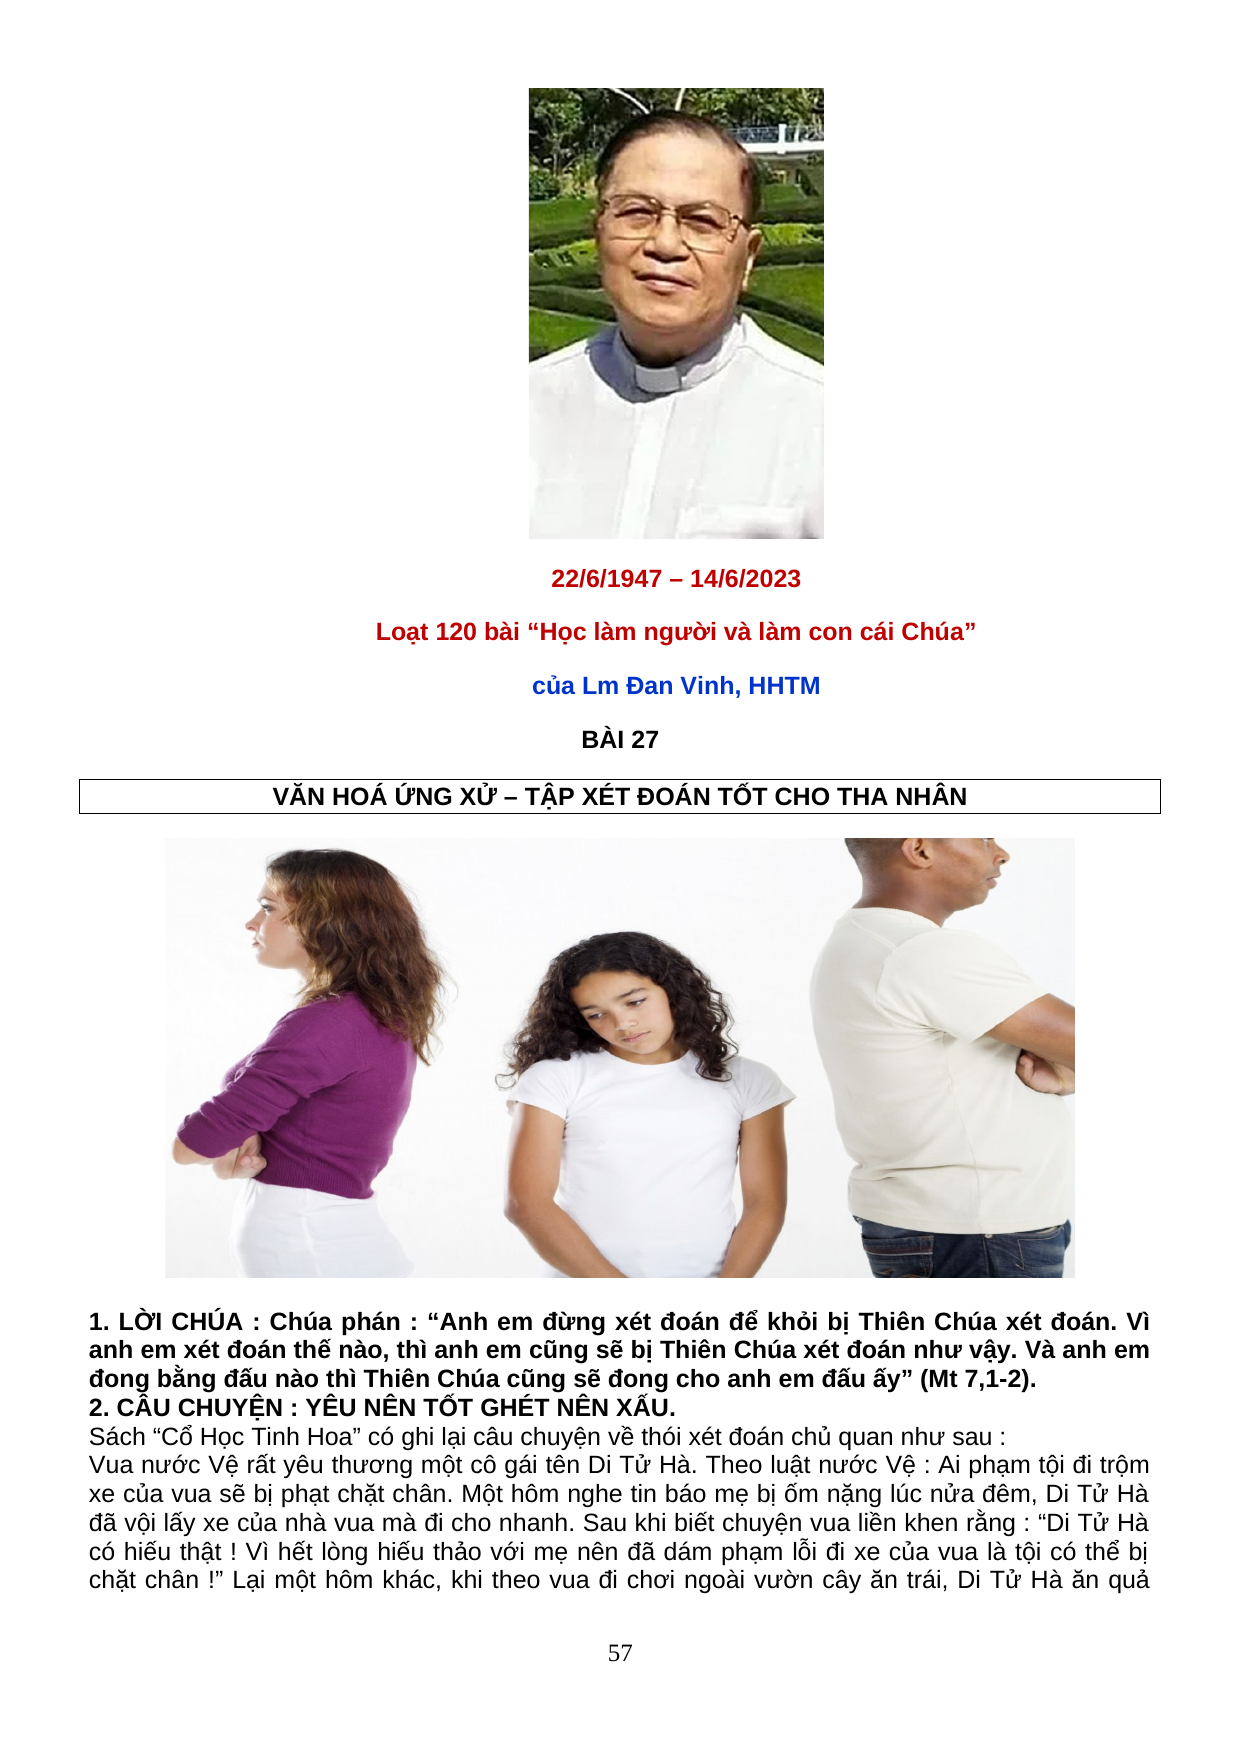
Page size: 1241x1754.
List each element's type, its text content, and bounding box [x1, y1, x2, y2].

text 22/6/1947 – 14/6/2023 [201, 564, 1152, 592]
text Sách “Cổ Học Tinh Hoa” có ghi lại câu chuyện về thói xét đoán chủ quan như sau : [89, 1421, 1152, 1450]
picture [165, 838, 1075, 1278]
picture [528, 88, 824, 539]
text Loạt 120 bài “Học làm người và làm con cái Chúa” [201, 617, 1152, 646]
text của Lm Đan Vinh, HHTM [201, 671, 1152, 700]
text BÀI 27 [89, 725, 1152, 754]
text VĂN HOÁ ỨNG XỬ – TẬP XÉT ĐOÁN TỐT CHO THA NHÂN [80, 780, 1160, 813]
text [89, 1450, 1152, 1594]
text 2. CÂU CHUYỆN : YÊU NÊN TỐT GHÉT NÊN XẤU. [89, 1393, 1152, 1421]
text 1. LỜI CHÚA : Chúa phán : “Anh em đừng xét đoán để khỏi bị Thiên Chúa xét đoán. Vì anh em xét đoán thế nào, thì anh em cũng sẽ bị Thiên Chúa xét đoán như vậy. Và anh em đong bằng đấu nào thì Thiên Chúa cũng sẽ đong cho anh em đấu ấy” (Mt 7,1-2). [89, 1306, 1152, 1393]
